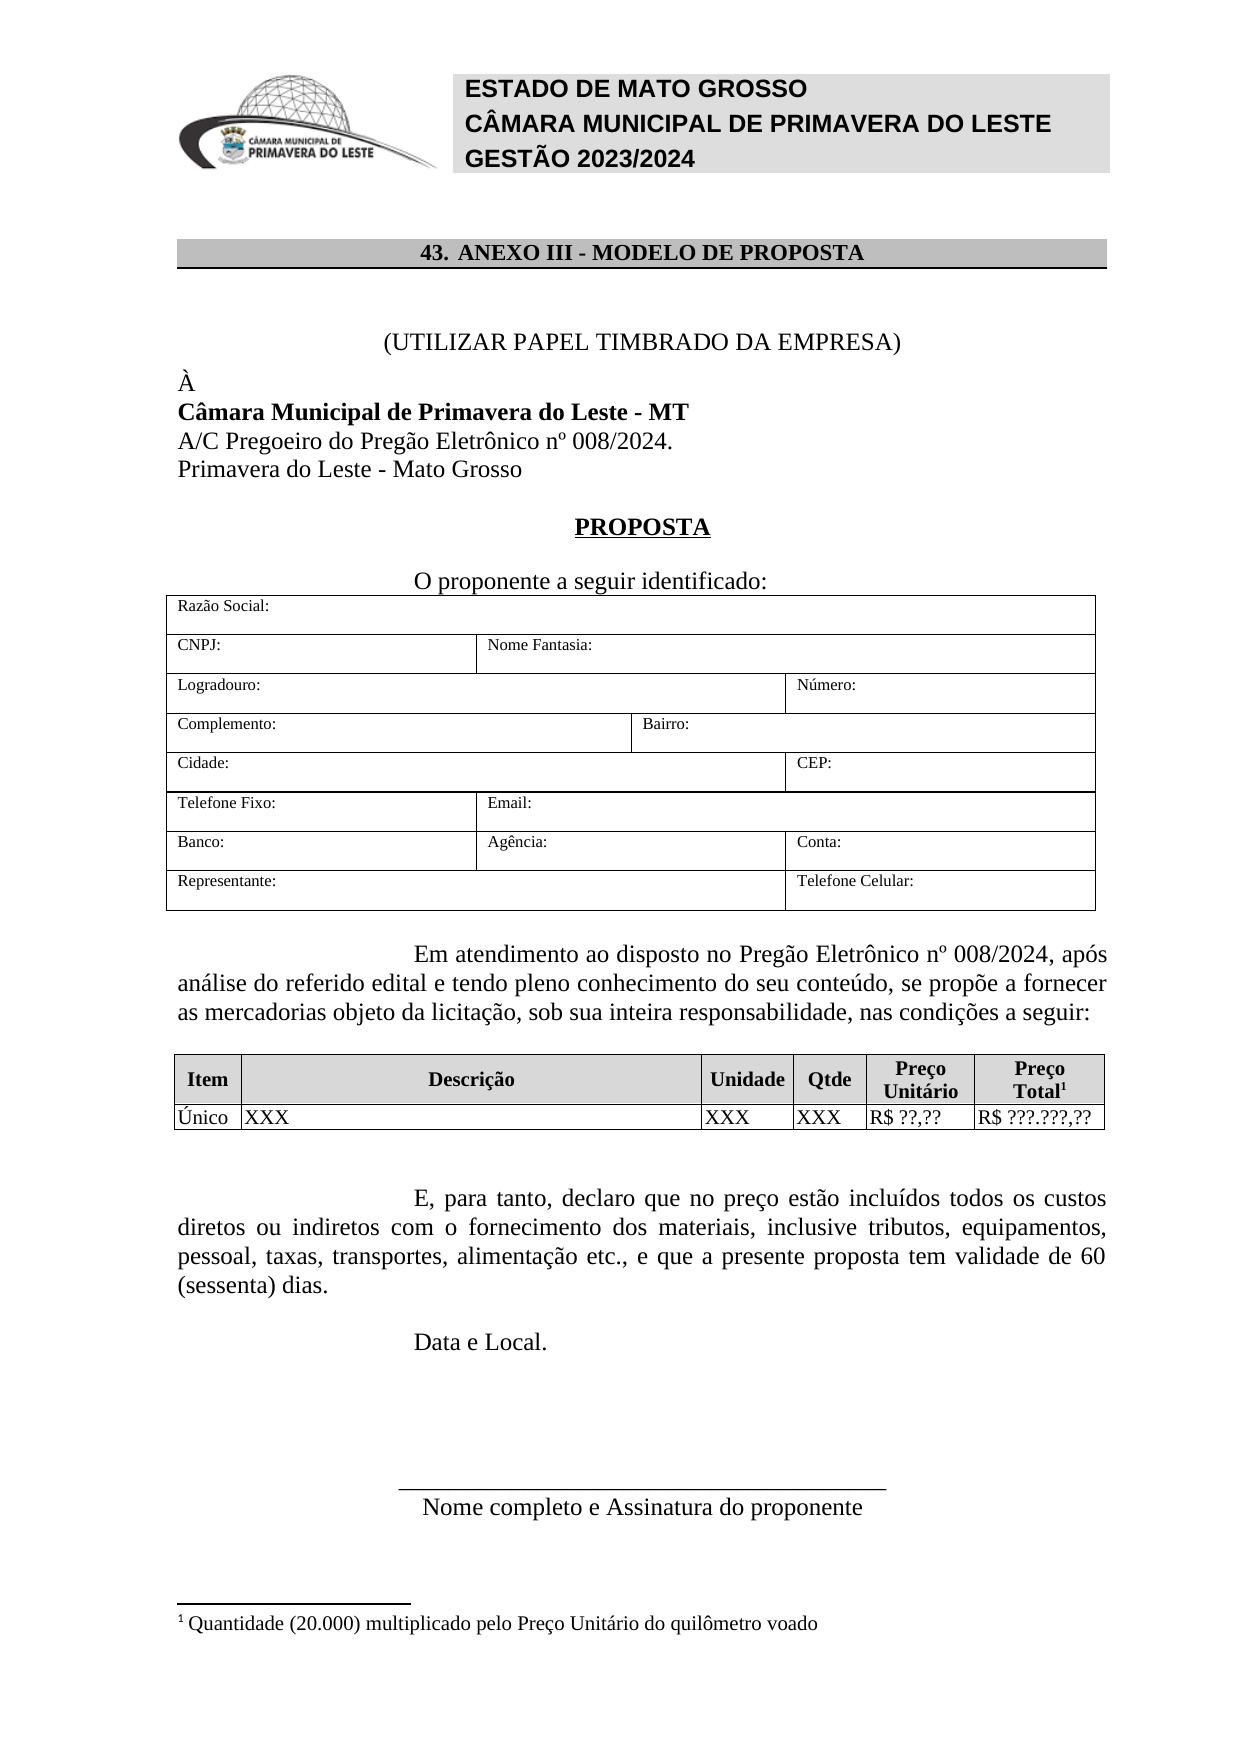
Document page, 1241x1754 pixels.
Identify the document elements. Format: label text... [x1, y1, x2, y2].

text E, para tanto, declaro que no preço estão incluídos todos os custos diretos ou indiretos com o fornecimento dos materiais, inclusive tributos, equipamentos, pessoal, taxas, transportes, alimentação etc., e que a presente proposta tem validade de 60 (sessenta) dias. [177, 1183, 1107, 1298]
text O proponente a seguir identificado: [177, 566, 1107, 594]
table_cell Representante: [167, 871, 785, 909]
table_cell Agência: [477, 832, 785, 870]
table_cell Cidade: [167, 753, 785, 791]
table_cell Banco: [167, 832, 476, 870]
subtitle ANEXO III - MODELO DE PROPOSTA [177, 239, 1107, 267]
text Nome completo e Assinatura do proponente [177, 1492, 1107, 1521]
table_cell Número: [786, 674, 1095, 713]
table_cell XXX [242, 1105, 701, 1129]
table_cell Conta: [786, 832, 1095, 870]
text PROPOSTA [177, 512, 1107, 541]
table_cell Logradouro: [167, 674, 785, 713]
table_header Item [175, 1055, 241, 1103]
table_cell Email: [477, 793, 1095, 831]
text A/C Pregoeiro do Pregão Eletrônico nº 008/2024. [177, 426, 1107, 454]
table_cell Telefone Fixo: [167, 793, 476, 831]
text À [177, 368, 1107, 397]
text Câmara Municipal de Primavera do Leste - MT [177, 397, 1107, 426]
table_cell R$ ???.???,?? [975, 1105, 1104, 1129]
picture [177, 73, 442, 172]
table_cell CNPJ: [167, 635, 476, 673]
table_cell CEP: [786, 753, 1095, 791]
table_header Unidade [702, 1055, 793, 1103]
table_cell R$ ??,?? [867, 1105, 974, 1129]
text Em atendimento ao disposto no Pregão Eletrônico nº 008/2024, após análise do referido edital e tendo pleno conhecimento do seu conteúdo, se propõe a fornecer as mercadorias objeto da licitação, sob sua inteira responsabilidade, nas condições a seguir: [177, 939, 1107, 1026]
table_cell Nome Fantasia: [477, 635, 1095, 673]
table_cell Telefone Celular: [786, 871, 1095, 909]
text Primavera do Leste - Mato Grosso [177, 454, 1107, 483]
table_cell Único [175, 1105, 241, 1129]
text (UTILIZAR PAPEL TIMBRADO DA EMPRESA) [177, 327, 1107, 356]
table_header Preço Unitário [867, 1055, 974, 1103]
text Data e Local. [177, 1327, 1107, 1356]
table_header Razão Social: [167, 596, 1095, 634]
table_header Qtde [794, 1055, 866, 1103]
table_cell XXX [702, 1105, 793, 1129]
table_cell Complemento: [167, 714, 631, 752]
table_header Preço Total [975, 1055, 1104, 1103]
text _______________________________________ [177, 1464, 1107, 1492]
table_cell XXX [794, 1105, 866, 1129]
table_header Descrição [242, 1055, 701, 1103]
table_cell Bairro: [632, 714, 1095, 752]
